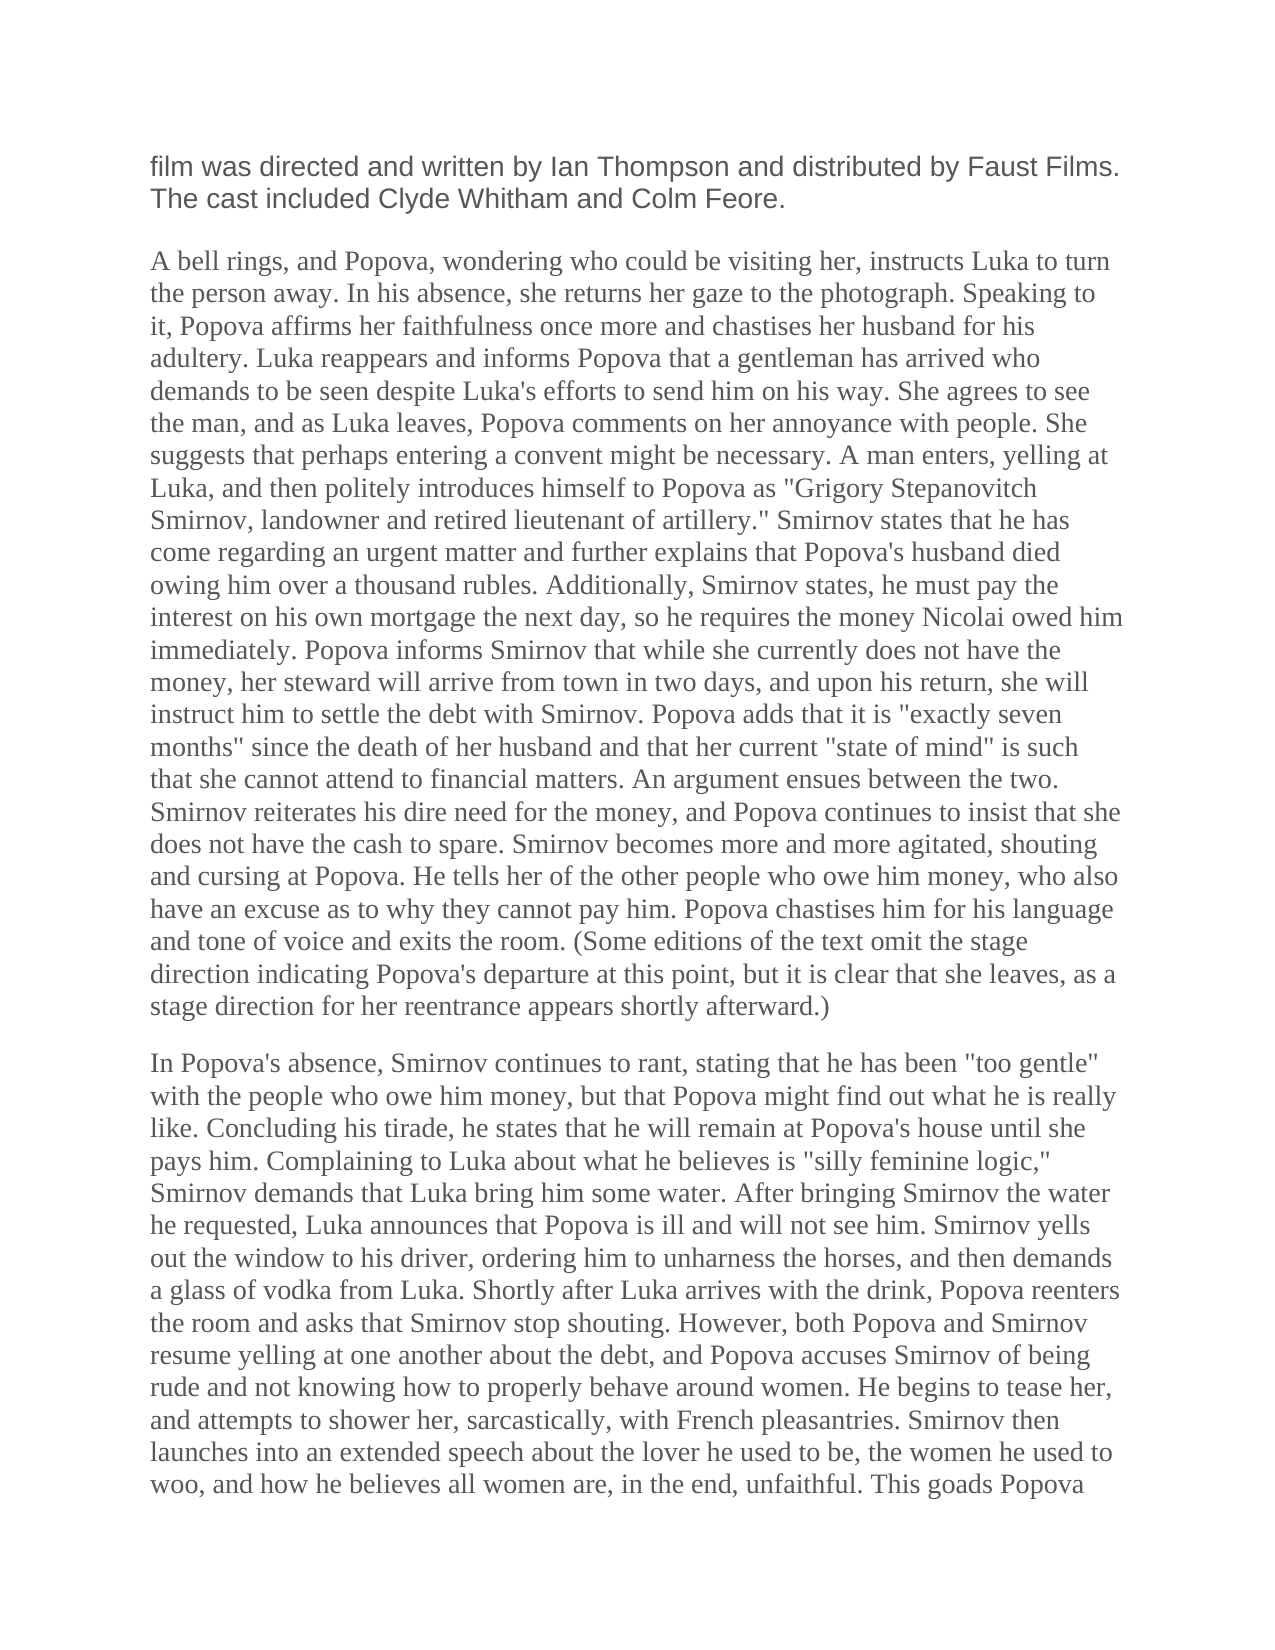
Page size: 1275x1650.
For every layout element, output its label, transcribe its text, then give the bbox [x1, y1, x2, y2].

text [150, 1046, 1125, 1500]
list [112, 150, 1125, 215]
text A bell rings, and Popova, wondering who could be visiting her, instructs Luka to turn the person away. In his absence, she returns her gaze to the photograph. Speaking to it, Popova affirms her faithfulness once more and chastises her husband for his adultery. Luka reappears and informs Popova that a gentleman has arrived who demands to be seen despite Luka's efforts to send him on his way. She agrees to see the man, and as Luka leaves, Popova comments on her annoyance with people. She suggests that perhaps entering a convent might be necessary. A man enters, yelling at Luka, and then politely introduces himself to Popova as "Grigory Stepanovitch Smirnov, landowner and retired lieutenant of artillery." Smirnov states that he has come regarding an urgent matter and further explains that Popova's husband died owing him over a thousand rubles. Additionally, Smirnov states, he must pay the interest on his own mortgage the next day, so he requires the money Nicolai owed him immediately. Popova informs Smirnov that while she currently does not have the money, her steward will arrive from town in two days, and upon his return, she will instruct him to settle the debt with Smirnov. Popova adds that it is "exactly seven months" since the death of her husband and that her current "state of mind" is such that she cannot attend to financial matters. An argument ensues between the two. Smirnov reiterates his dire need for the money, and Popova continues to insist that she does not have the cash to spare. Smirnov becomes more and more agitated, shouting and cursing at Popova. He tells her of the other people who owe him money, who also have an excuse as to why they cannot pay him. Popova chastises him for his language and tone of voice and exits the room. (Some editions of the text omit the stage direction indicating Popova's departure at this point, but it is clear that she leaves, as a stage direction for her reentrance appears shortly afterward.) [150, 244, 1125, 1021]
